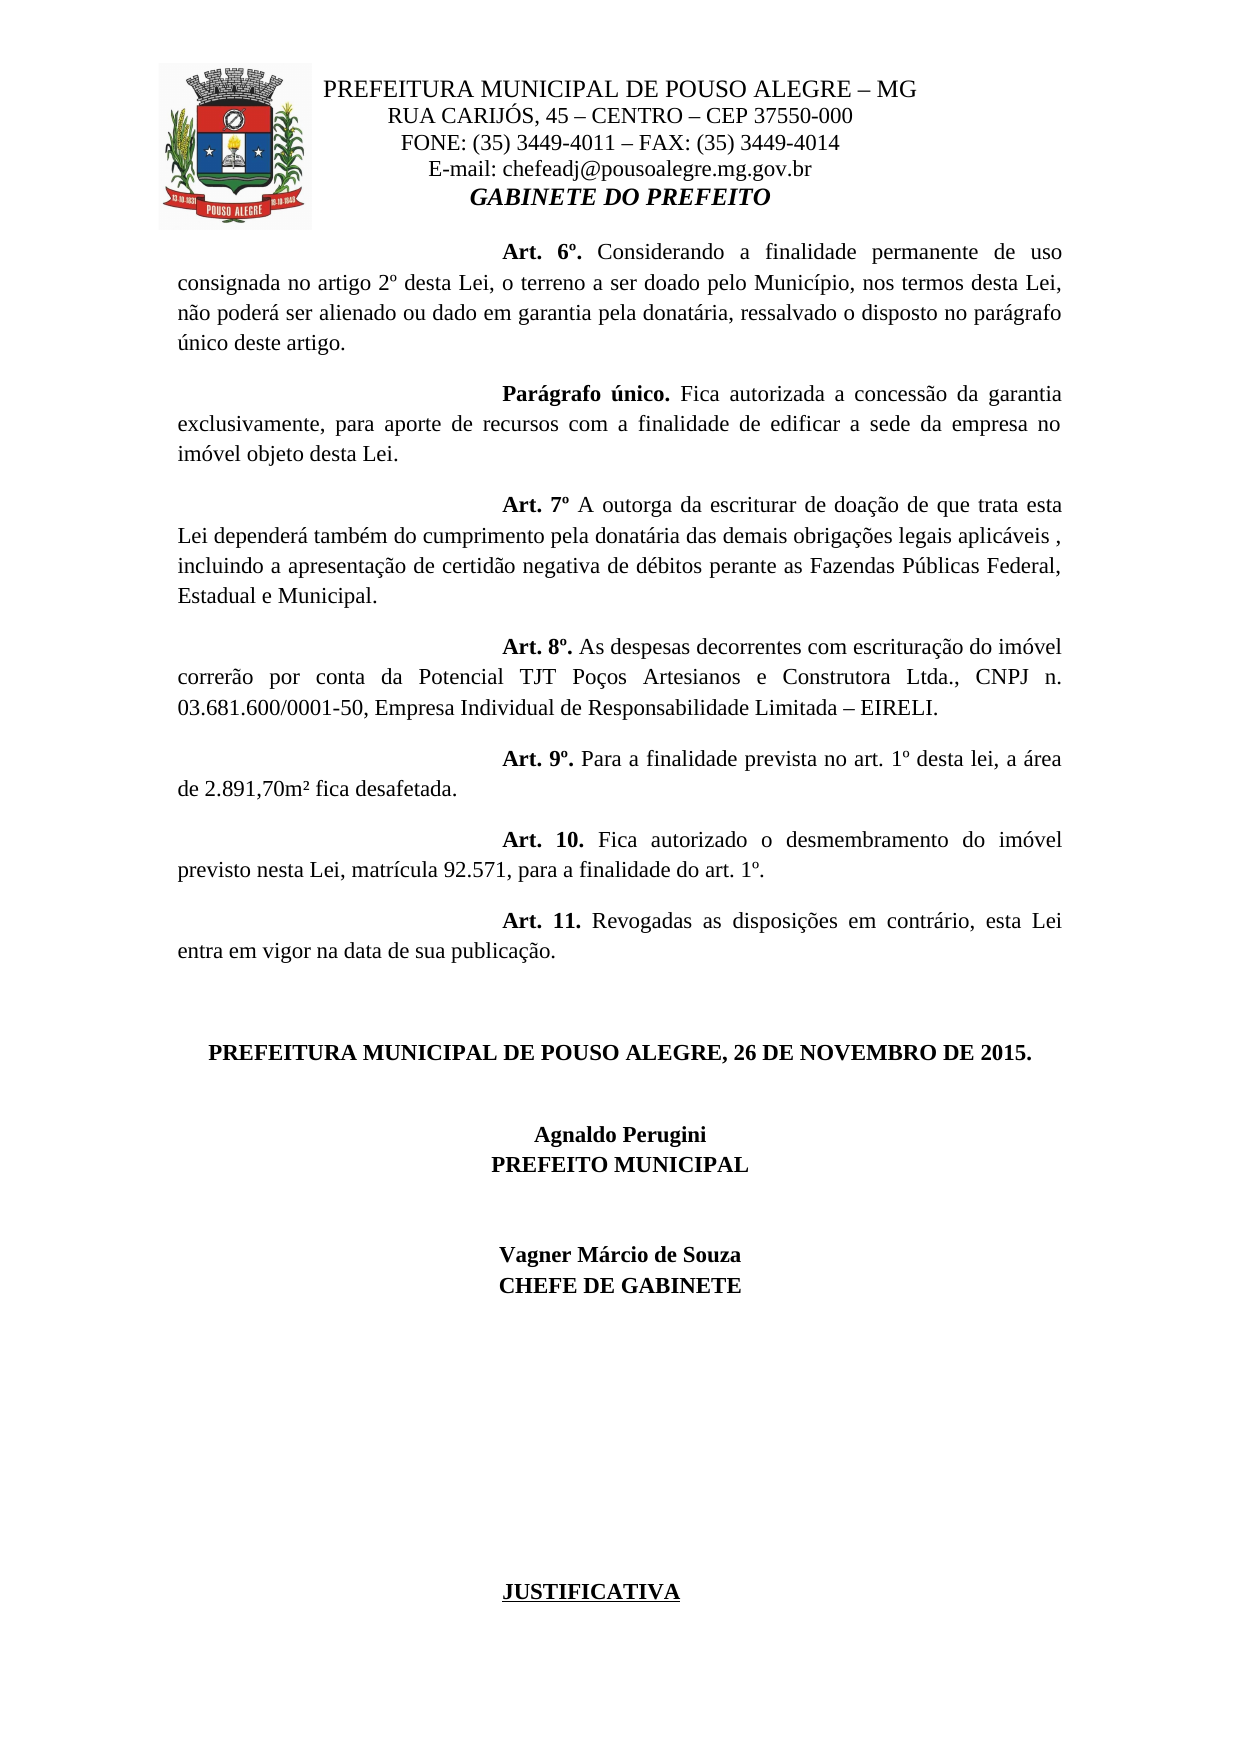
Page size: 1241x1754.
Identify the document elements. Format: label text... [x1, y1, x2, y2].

text Agnaldo Perugini [177, 1121, 1063, 1147]
picture [158, 63, 312, 230]
text Art. 6º. Considerando a finalidade permanente de uso consignada no artigo 2º desta Lei, o terreno a ser doado pelo Município, nos termos desta Lei, não poderá ser alienado ou dado em garantia pela donatária, ressalvado o disposto no parágrafo único deste artigo. [177, 238, 1063, 355]
text Art. 10. Fica autorizado o desmembramento do imóvel previsto nesta Lei, matrícula 92.571, para a finalidade do art. 1º. [177, 826, 1063, 882]
text Parágrafo único. Fica autorizada a concessão da garantia exclusivamente, para aporte de recursos com a finalidade de edificar a sede da empresa no imóvel objeto desta Lei. [177, 380, 1063, 467]
text CHEFE DE GABINETE [177, 1272, 1063, 1298]
text PREFEITURA MUNICIPAL DE POUSO ALEGRE, 26 DE NOVEMBRO DE 2015. [177, 1039, 1063, 1066]
text Art. 11. Revogadas as disposições em contrário, esta Lei entra em vigor na data de sua publicação. [177, 907, 1063, 964]
text Art. 8º. As despesas decorrentes com escrituração do imóvel correrão por conta da Potencial TJT Poços Artesianos e Construtora Ltda., CNPJ n. 03.681.600/0001-50, Empresa Individual de Responsabilidade Limitada – EIRELI. [177, 633, 1063, 720]
text Vagner Márcio de Souza [177, 1241, 1063, 1268]
text Art. 9º. Para a finalidade prevista no art. 1º desta lei, a área de 2.891,70m² fica desafetada. [177, 744, 1063, 801]
text PREFEITO MUNICIPAL [177, 1151, 1063, 1177]
text JUSTIFICATIVA [177, 1578, 1063, 1604]
text Art. 7º A outorga da escriturar de doação de que trata esta Lei dependerá também do cumprimento pela donatária das demais obrigações legais aplicáveis , incluindo a apresentação de certidão negativa de débitos perante as Fazendas Públicas Federal, Estadual e Municipal. [177, 491, 1063, 608]
